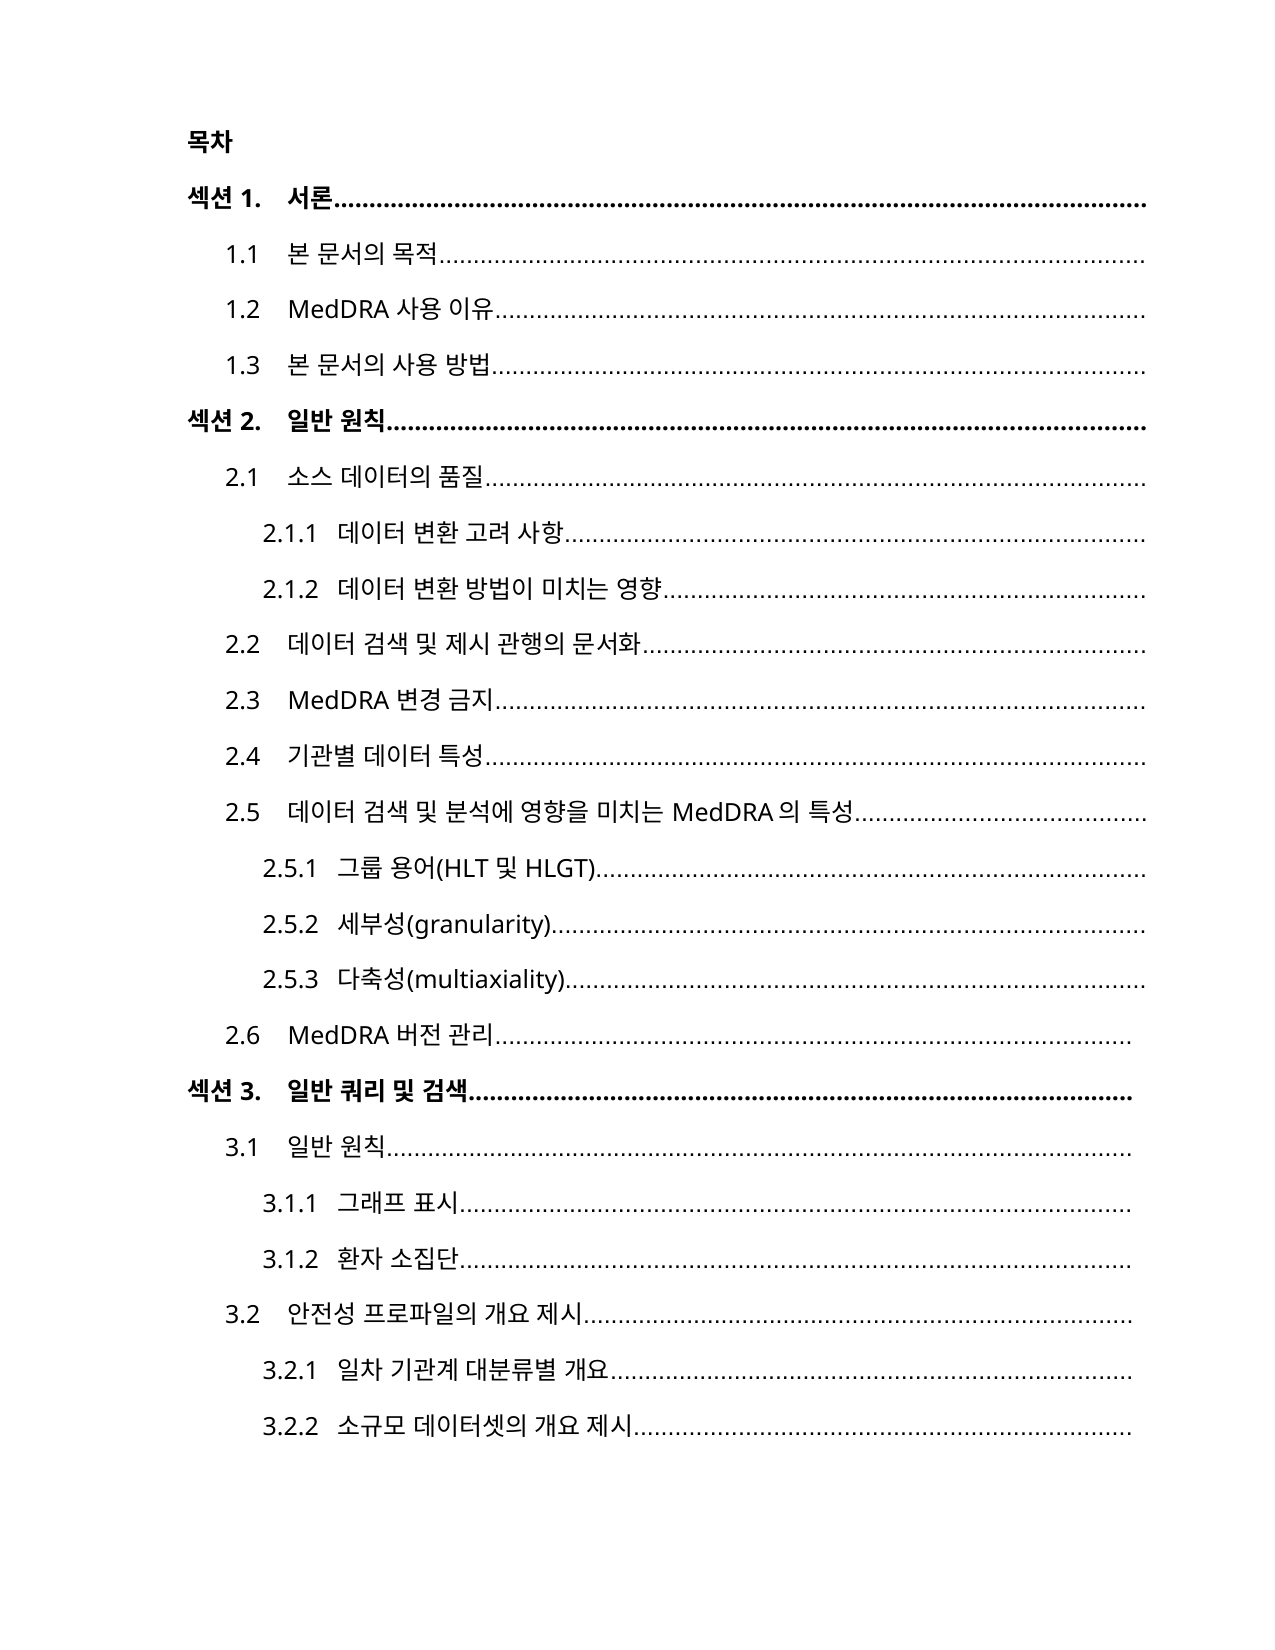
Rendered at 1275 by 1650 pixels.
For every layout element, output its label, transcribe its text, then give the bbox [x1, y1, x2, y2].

text 3.2.1 일차 기관계 대분류별 개요 19 [262, 1353, 1087, 1387]
text 3.2 안전성 프로파일의 개요 제시 17 [225, 1297, 1087, 1331]
text 1.3 본 문서의 사용 방법 2 [225, 348, 1087, 382]
text 2.5.1 그룹 용어(HLT 및 HLGT) 7 [262, 851, 1087, 884]
text 섹션 3. 일반 쿼리 및 검색 15 [187, 1074, 1087, 1108]
text 2.1 소스 데이터의 품질 4 [225, 460, 1087, 494]
text 섹션 2. 일반 원칙 4 [187, 404, 1087, 438]
text 2.1.2 데이터 변환 방법이 미치는 영향 5 [262, 571, 1087, 605]
text 3.2.2 소규모 데이터셋의 개요 제시 20 [262, 1409, 1087, 1443]
text 3.1.2 환자 소집단 17 [262, 1241, 1087, 1275]
text 2.3 MedDRA 변경 금지 6 [225, 683, 1087, 717]
text 2.5.3 다축성(multiaxiality) 8 [262, 962, 1087, 996]
text 섹션 1. 서론 1 [187, 181, 1087, 214]
text 목차 [187, 125, 1087, 159]
text 1.1 본 문서의 목적 2 [225, 236, 1087, 270]
text 2.1.1 데이터 변환 고려 사항 4 [262, 516, 1087, 549]
text 3.1 일반 원칙 15 [225, 1130, 1087, 1164]
text 1.2 MedDRA 사용 이유 2 [225, 292, 1087, 326]
text 2.2 데이터 검색 및 제시 관행의 문서화 5 [225, 627, 1087, 661]
text 2.4 기관별 데이터 특성 6 [225, 739, 1087, 773]
text 2.5 데이터 검색 및 분석에 영향을 미치는 MedDRA의 특성 7 [225, 795, 1087, 829]
text 2.5.2 세부성(granularity) 8 [262, 906, 1087, 940]
text 2.6 MedDRA 버전 관리 12 [225, 1018, 1087, 1052]
text 3.1.1 그래프 표시 17 [262, 1186, 1087, 1219]
